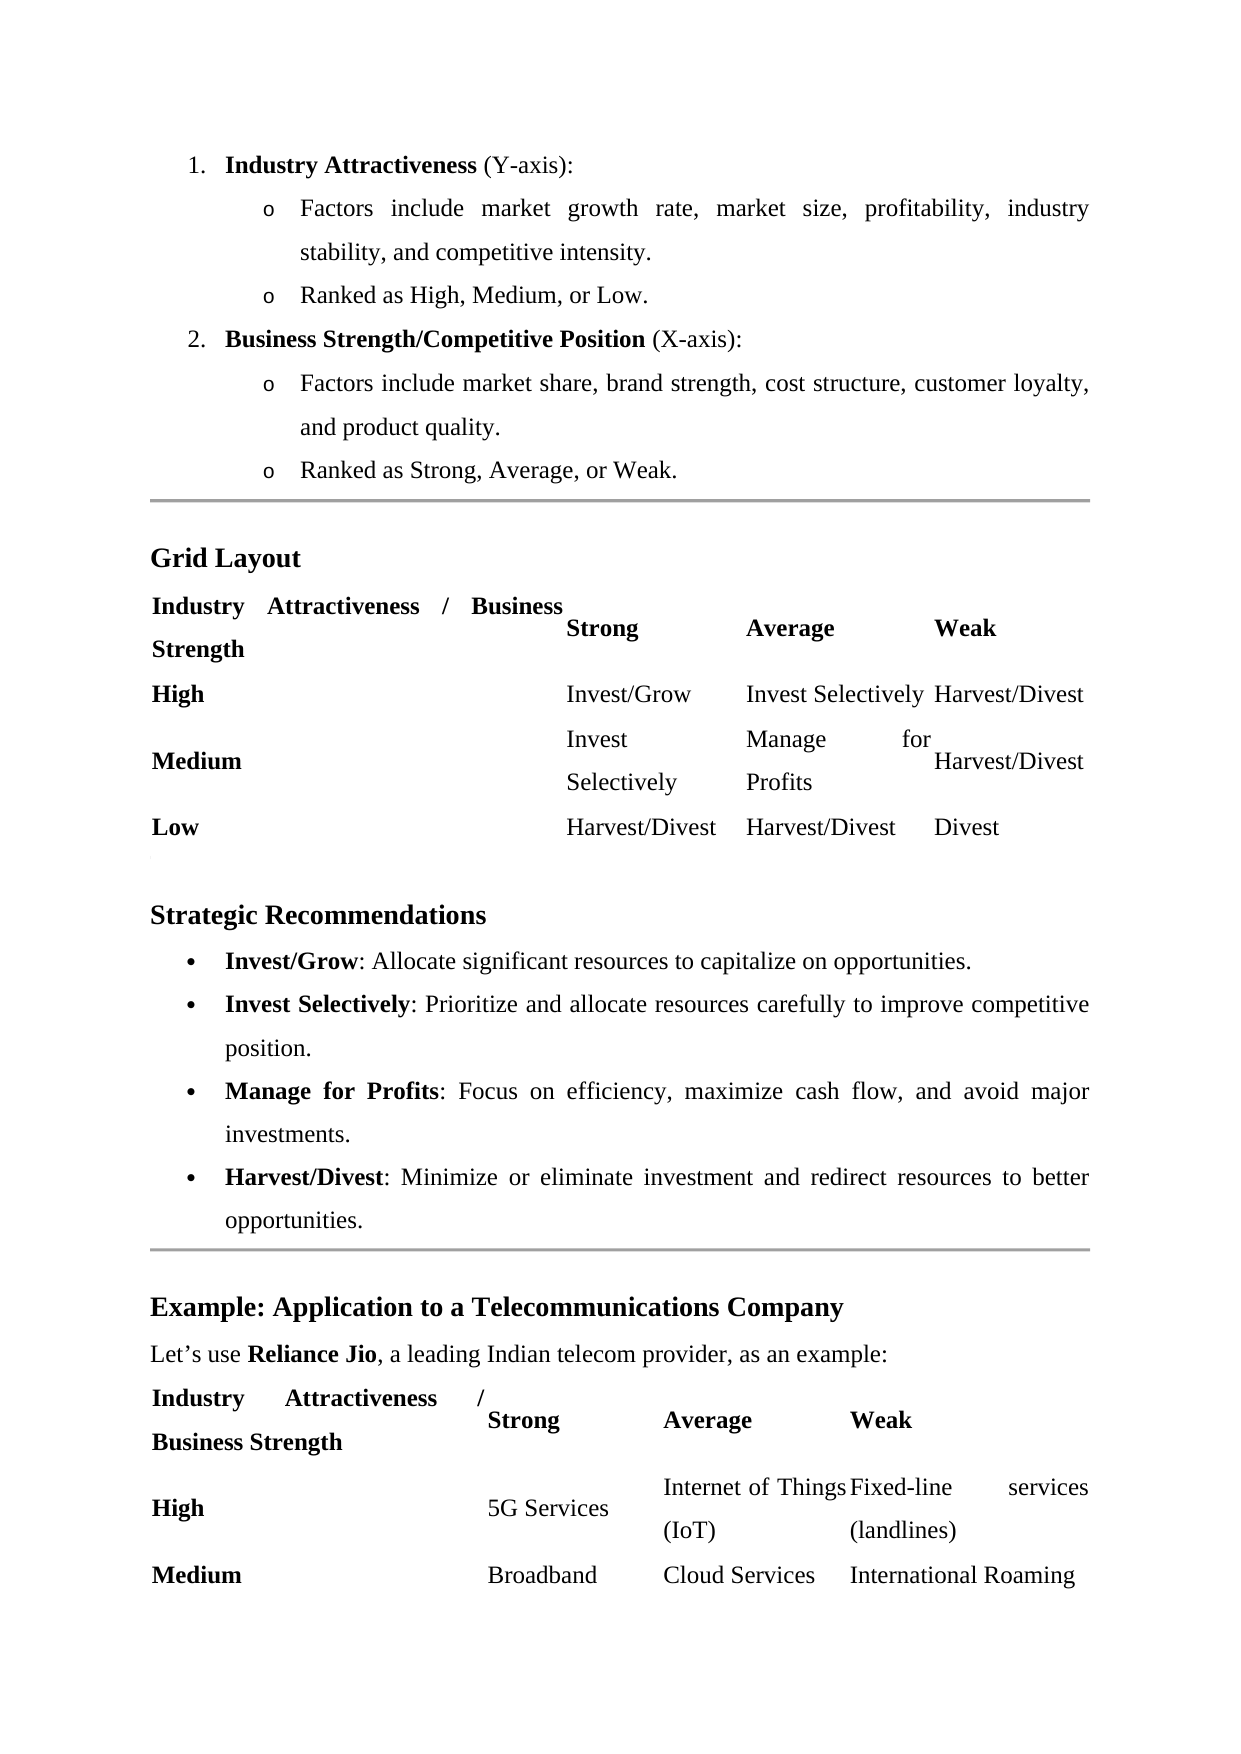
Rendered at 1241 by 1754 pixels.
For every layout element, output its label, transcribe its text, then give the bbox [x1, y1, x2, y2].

table_cell Medium [150, 723, 565, 811]
text Let’s use Reliance Jio, a leading Indian telecom provider, as an example: [150, 1339, 1090, 1368]
table_cell Fixed-line services (landlines) [848, 1470, 1090, 1558]
table_cell International Roaming [848, 1558, 1090, 1603]
table_header Average [661, 1382, 848, 1470]
table_cell 5G Services [486, 1470, 661, 1558]
table_cell Harvest/Divest [933, 678, 1090, 723]
table_cell Invest Selectively [744, 678, 932, 723]
table_header Industry Attractiveness / Business Strength [150, 590, 565, 678]
list Invest/Grow: Allocate significant resources to capitalize on opportunities. [187, 946, 1090, 975]
table_cell Cloud Services [661, 1558, 848, 1603]
list Factors include market growth rate, market size, profitability, industry stability, and competitive intensity. [262, 193, 1090, 266]
table_cell Divest [933, 811, 1090, 856]
table_cell Invest/Grow [565, 678, 744, 723]
text Grid Layout [150, 541, 1090, 573]
table_cell Harvest/Divest [744, 811, 932, 856]
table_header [150, 1382, 486, 1470]
table_header Average [744, 590, 932, 678]
list Factors include market share, brand strength, cost structure, customer loyalty, and product quality. [262, 368, 1090, 440]
table_cell Broadband (JioFiber) [486, 1558, 661, 1603]
table_cell Manage for Profits [744, 723, 932, 811]
table_cell High [150, 678, 565, 723]
text Strategic Recommendations [150, 898, 1090, 930]
table_cell Invest Selectively [565, 723, 744, 811]
list Invest Selectively: Prioritize and allocate resources carefully to improve competitive position. [187, 989, 1090, 1061]
list Business Strength/Competitive Position (X-axis): [187, 324, 1090, 353]
table_cell Harvest/Divest [565, 811, 744, 856]
list Industry Attractiveness (Y-axis): [187, 150, 1090, 179]
table_cell Harvest/Divest [933, 723, 1090, 811]
table_header Strong [565, 590, 744, 678]
list Ranked as High, Medium, or Low. [262, 280, 1090, 310]
list Harvest/Divest: Minimize or eliminate investment and redirect resources to better opportunities. [187, 1162, 1090, 1234]
table_cell Medium [150, 1558, 486, 1603]
table_header Weak [848, 1382, 1090, 1470]
table_header Weak [933, 590, 1090, 678]
text Example: Application to a Telecommunications Company [150, 1290, 1090, 1323]
table_cell High [150, 1470, 486, 1558]
list Manage for Profits: Focus on efficiency, maximize cash flow, and avoid major investments. [187, 1076, 1090, 1148]
table_header Strong [486, 1382, 661, 1470]
table_cell Low [150, 811, 565, 856]
table_cell Internet of Things (IoT) [661, 1470, 848, 1558]
list Ranked as Strong, Average, or Weak. [262, 455, 1090, 484]
